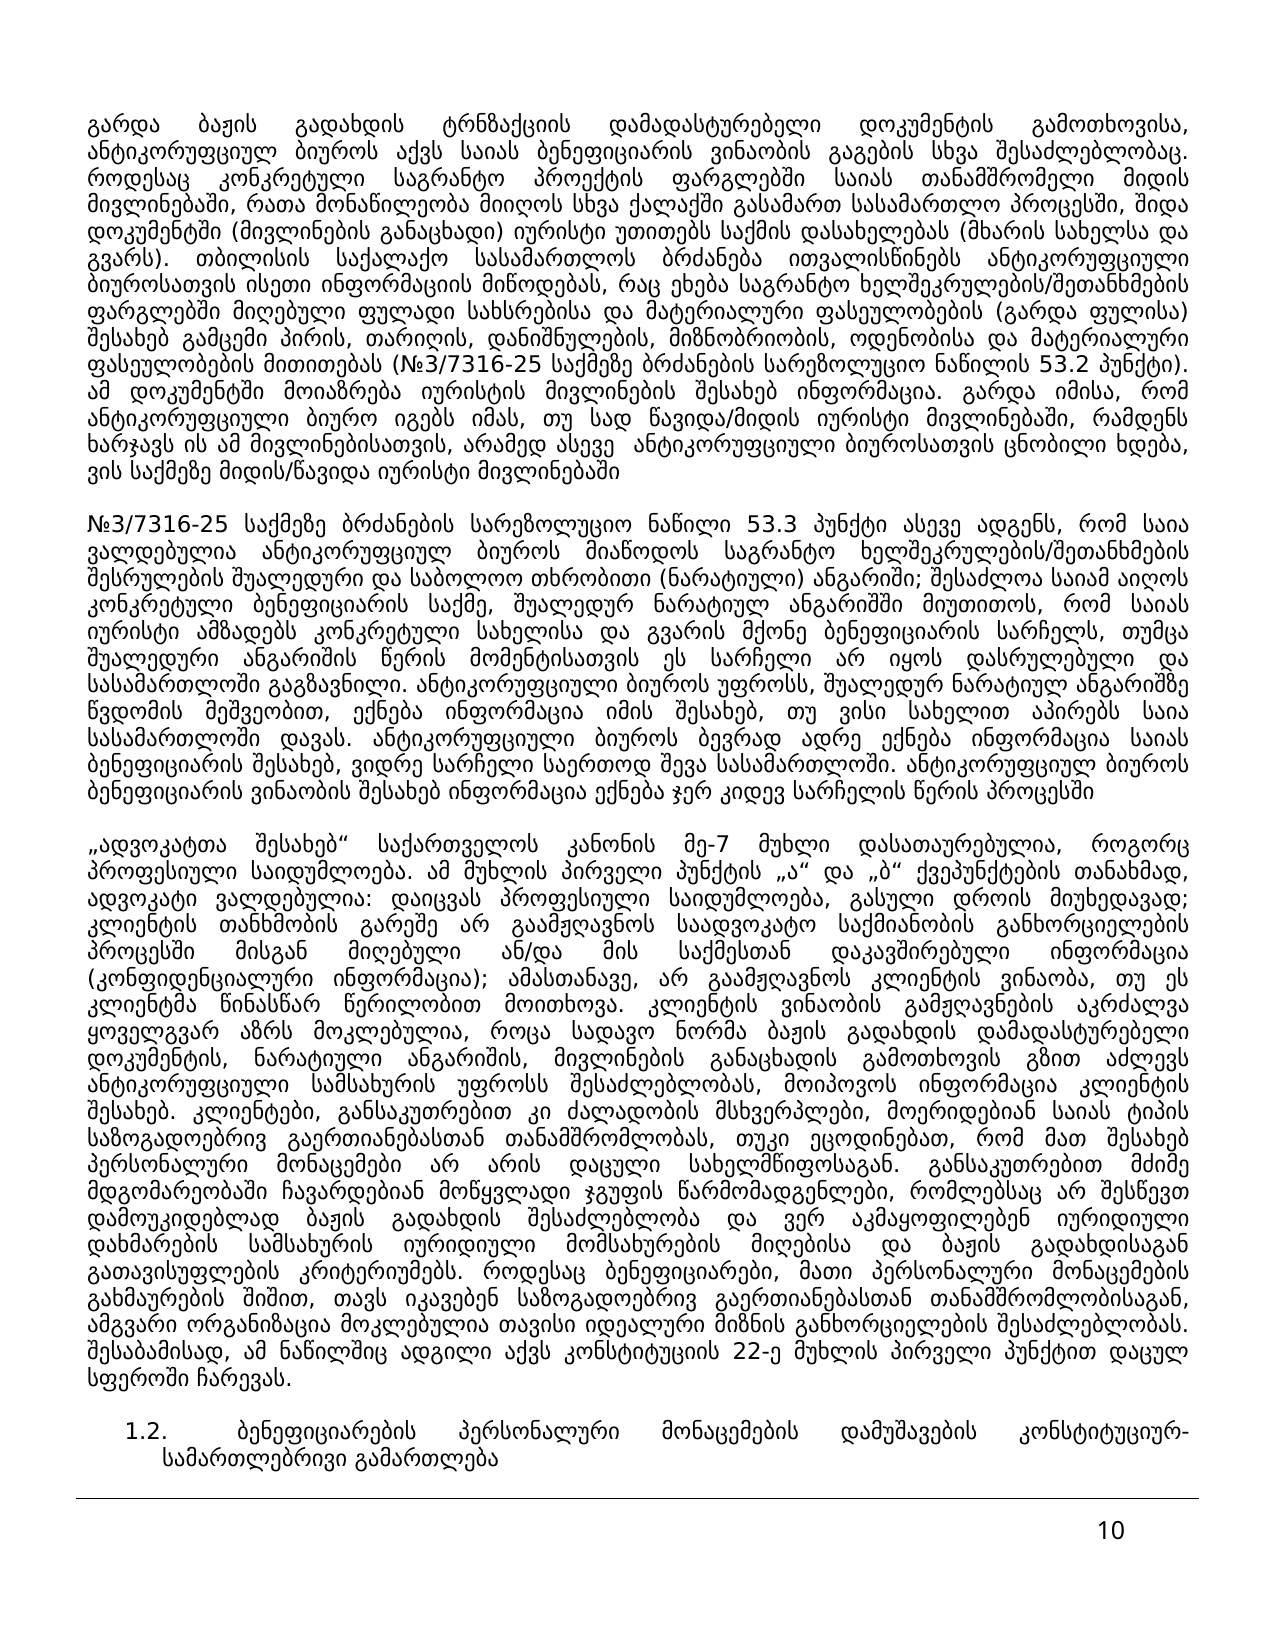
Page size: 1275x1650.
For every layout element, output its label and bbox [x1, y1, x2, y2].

table_header [76, 85, 1199, 1498]
